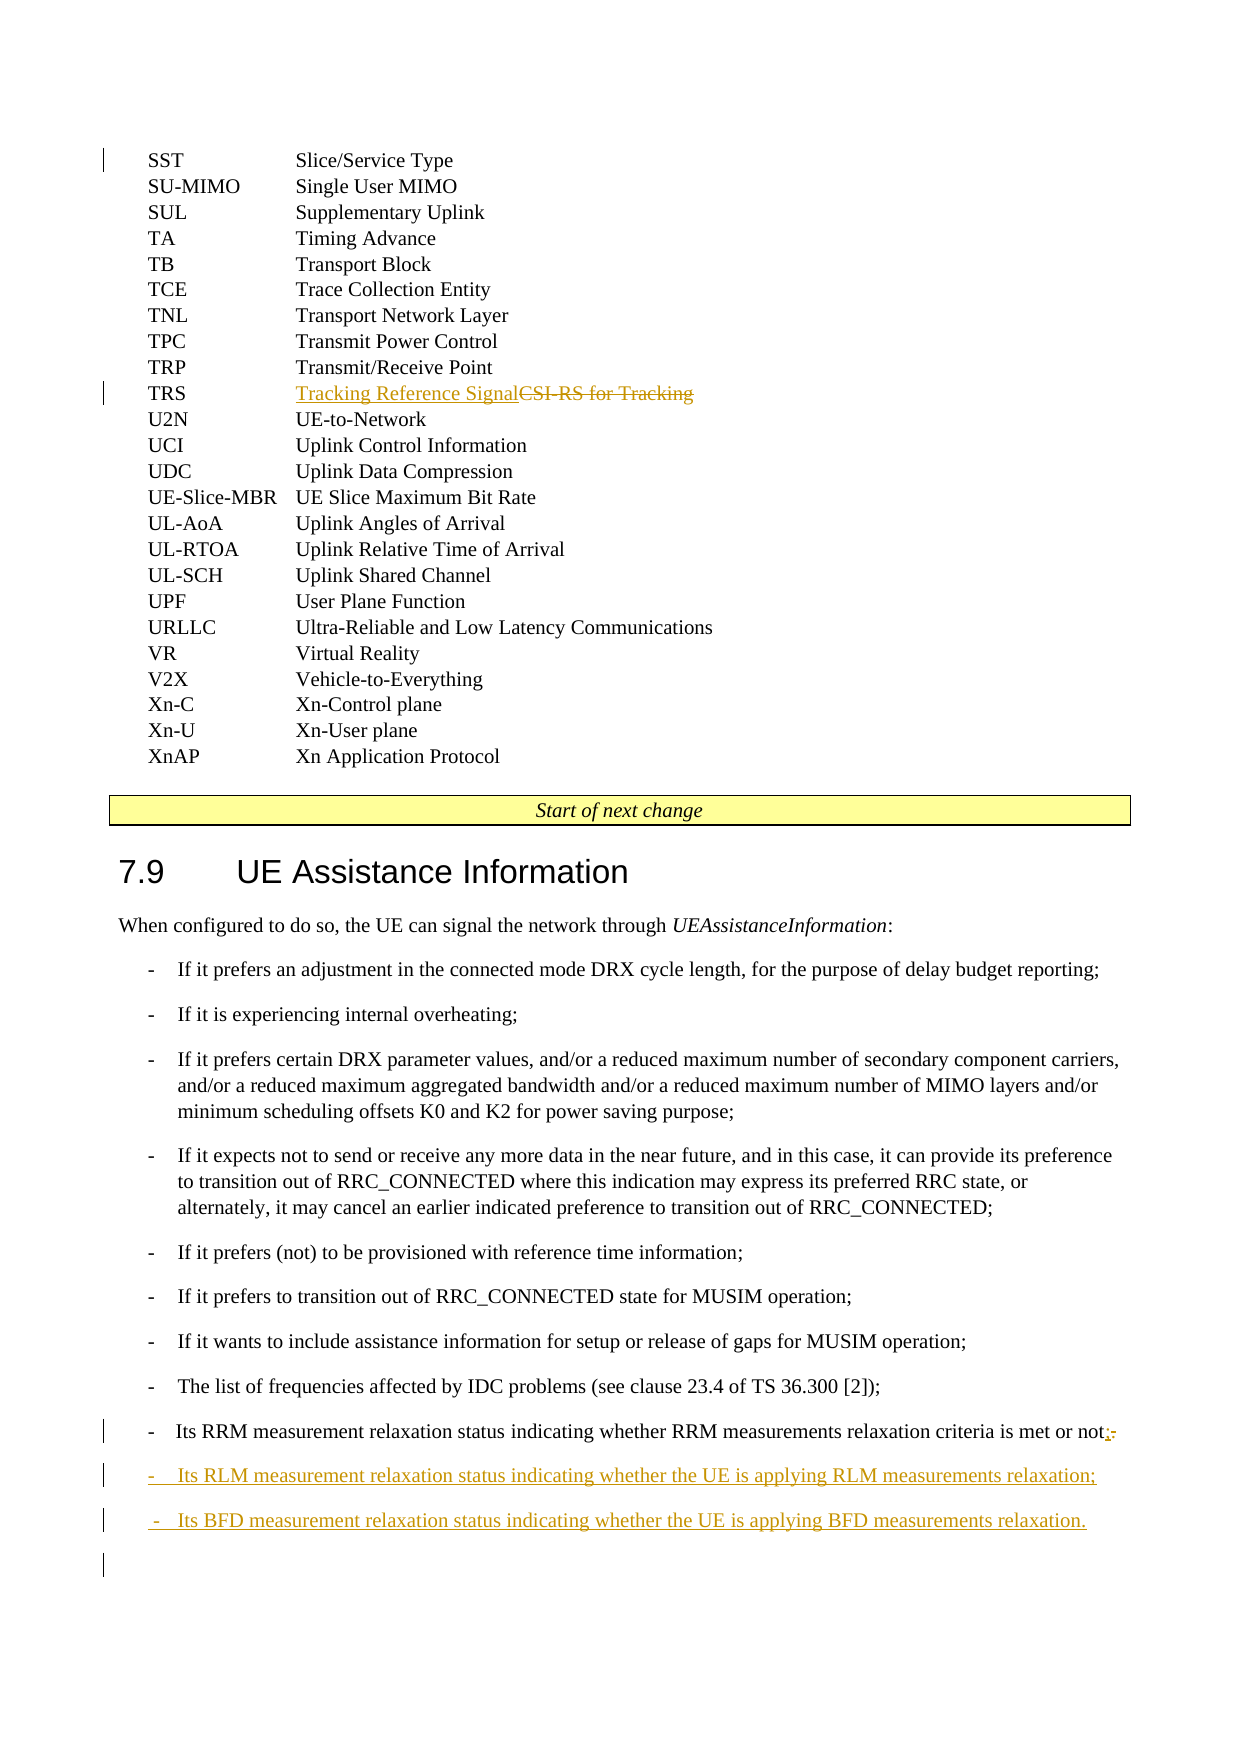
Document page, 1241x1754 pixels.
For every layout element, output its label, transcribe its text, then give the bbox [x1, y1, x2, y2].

text TCE Trace Collection Entity [148, 277, 1122, 301]
text - If it prefers an adjustment in the connected mode DRX cycle length, for the purpose of delay budget reporting; [148, 957, 1122, 981]
text SST Slice/Service Type [148, 148, 1122, 172]
text - If it prefers to transition out of RRC_CONNECTED state for MUSIM operation; [148, 1284, 1122, 1308]
subtitle 7.9 UE Assistance Information [118, 852, 1122, 891]
text - If it prefers (not) to be provisioned with reference time information; [148, 1240, 1122, 1264]
text UE-Slice-MBR UE Slice Maximum Bit Rate [148, 485, 1122, 509]
text Xn-C Xn-Control plane [148, 692, 1122, 716]
text TNL Transport Network Layer [148, 303, 1122, 327]
text U2N UE-to-Network [148, 407, 1122, 431]
text UL-RTOA Uplink Relative Time of Arrival [148, 537, 1122, 561]
text Start of next change [110, 796, 1130, 824]
text When configured to do so, the UE can signal the network through UEAssistanceInformation: [118, 913, 1122, 937]
text - If it prefers certain DRX parameter values, and/or a reduced maximum number of secondary component carriers, and/or a reduced maximum aggregated bandwidth and/or a reduced maximum number of MIMO layers and/or minimum scheduling offsets K0 and K2 for power saving purpose; [148, 1047, 1122, 1123]
text UL-AoA Uplink Angles of Arrival [148, 511, 1122, 535]
text VR Virtual Reality [148, 641, 1122, 664]
text Xn-U Xn-User plane [148, 718, 1122, 742]
text - If it expects not to send or receive any more data in the near future, and in this case, it can provide its preference to transition out of RRC_CONNECTED where this indication may express its preferred RRC state, or alternately, it may cancel an earlier indicated preference to transition out of RRC_CONNECTED; [148, 1143, 1122, 1219]
text UL-SCH Uplink Shared Channel [148, 563, 1122, 587]
text TPC Transmit Power Control [148, 329, 1122, 353]
text - If it wants to include assistance information for setup or release of gaps for MUSIM operation; [148, 1329, 1122, 1353]
text UDC Uplink Data Compression [148, 459, 1122, 483]
text TRP Transmit/Receive Point [148, 355, 1122, 379]
text - The list of frequencies affected by IDC problems (see clause 23.4 of TS 36.300 [2]); [148, 1374, 1122, 1398]
text TRS [148, 381, 1122, 405]
text V2X Vehicle-to-Everything [148, 666, 1122, 691]
text SUL Supplementary Uplink [148, 199, 1122, 224]
text - Its RRM measurement relaxation status indicating whether RRM measurements relaxation criteria is met or not [148, 1418, 1122, 1443]
text - If it is experiencing internal overheating; [148, 1002, 1122, 1026]
text UCI Uplink Control Information [148, 433, 1122, 457]
text UPF User Plane Function [148, 589, 1122, 613]
text TA Timing Advance [148, 226, 1122, 249]
text XnAP Xn Application Protocol [148, 744, 1122, 768]
text TB Transport Block [148, 251, 1122, 276]
text SU-MIMO Single User MIMO [148, 174, 1122, 198]
text URLLC Ultra-Reliable and Low Latency Communications [148, 614, 1122, 639]
